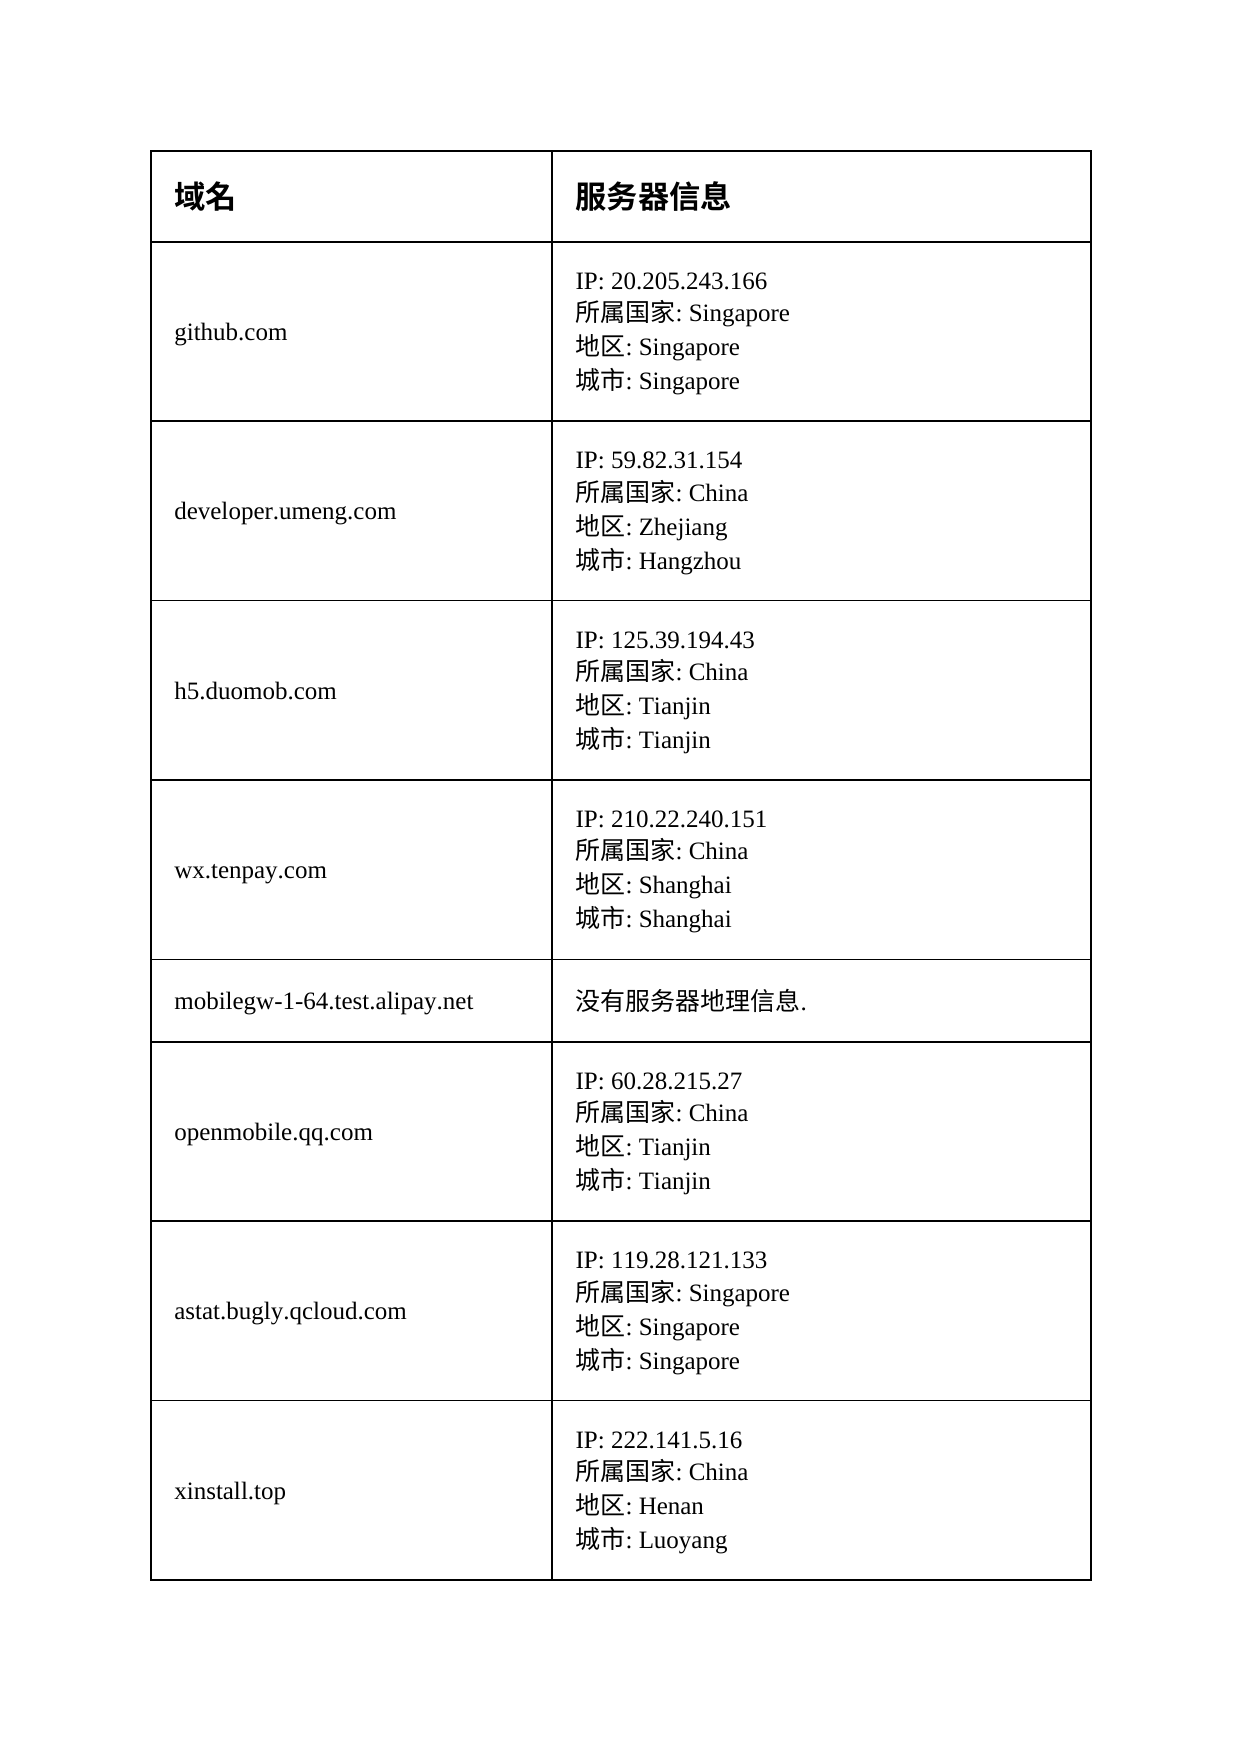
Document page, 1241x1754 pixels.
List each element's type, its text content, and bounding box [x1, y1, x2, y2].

table_cell developer.umeng.com [152, 422, 551, 600]
table_cell IP: 59.82.31.154 所属国家: China 地区: Zhejiang 城市: Hangzhou [553, 422, 1090, 600]
table_cell 没有服务器地理信息. [553, 960, 1090, 1041]
table_cell h5.duomob.com [152, 601, 551, 779]
table_cell IP: 20.205.243.166 所属国家: Singapore 地区: Singapore 城市: Singapore [553, 243, 1090, 420]
table_cell IP: 222.141.5.16 所属国家: China 地区: Henan 城市: Luoyang [553, 1401, 1090, 1579]
table_cell wx.tenpay.com [152, 781, 551, 958]
table_header 服务器信息 [553, 152, 1090, 241]
table_cell IP: 60.28.215.27 所属国家: China 地区: Tianjin 城市: Tianjin [553, 1043, 1090, 1220]
table_cell github.com [152, 243, 551, 420]
table_cell IP: 119.28.121.133 所属国家: Singapore 地区: Singapore 城市: Singapore [553, 1222, 1090, 1400]
table_cell IP: 125.39.194.43 所属国家: China 地区: Tianjin 城市: Tianjin [553, 601, 1090, 779]
table_cell openmobile.qq.com [152, 1043, 551, 1220]
table_cell astat.bugly.qcloud.com [152, 1222, 551, 1400]
table_cell IP: 210.22.240.151 所属国家: China 地区: Shanghai 城市: Shanghai [553, 781, 1090, 958]
table_cell mobilegw-1-64.test.alipay.net [152, 960, 551, 1041]
table_cell xinstall.top [152, 1401, 551, 1579]
table_header 域名 [152, 152, 551, 241]
